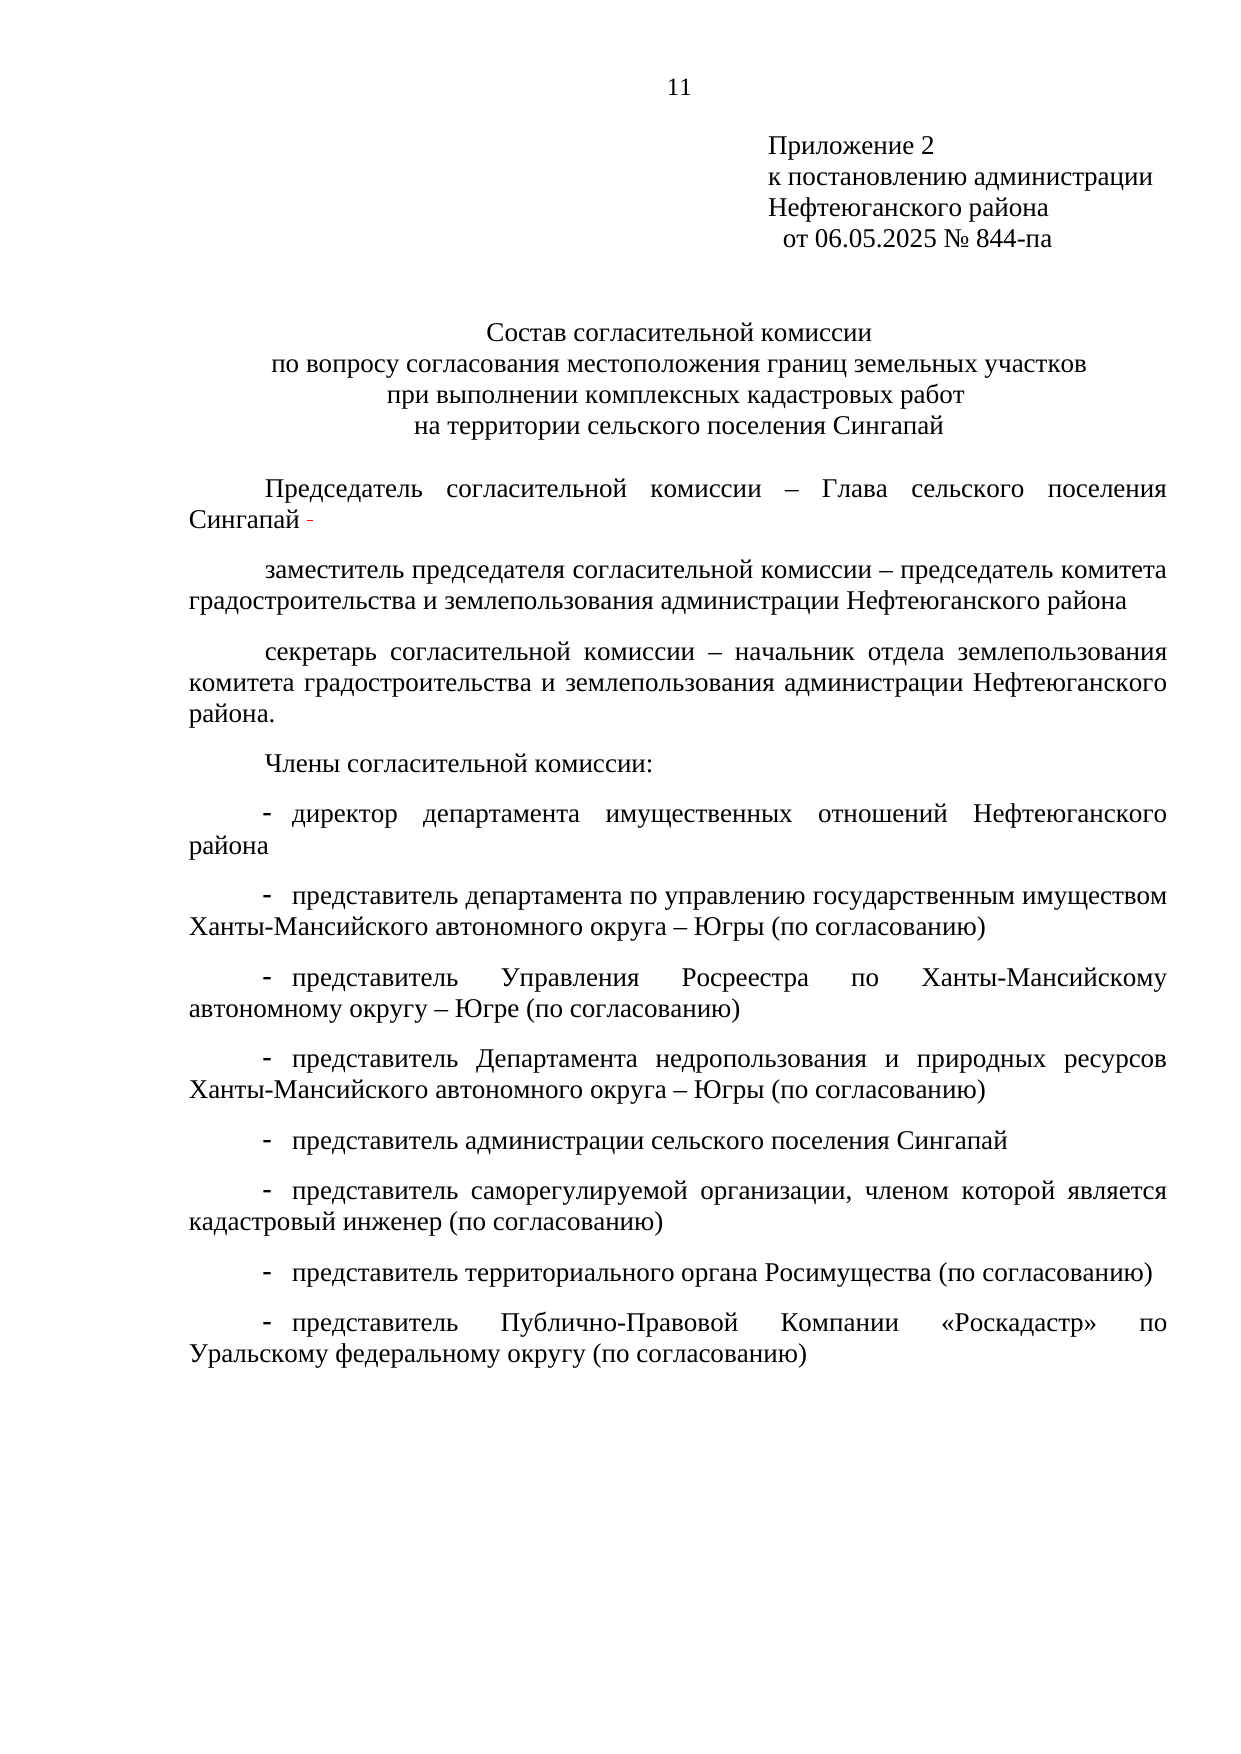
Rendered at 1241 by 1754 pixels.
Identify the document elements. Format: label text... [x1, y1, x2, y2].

table_cell заместитель председателя согласительной комиссии – председатель комитета градостроительства и землепользования администрации Нефтеюганского района [177, 553, 1179, 635]
table_header Председатель согласительной комиссии – Глава сельского поселения Сингапай [177, 472, 1179, 553]
table_cell представитель Публично-Правовой Компании «Роскадастр» по Уральскому федеральному округу (по согласованию) [177, 1306, 1179, 1369]
text по вопросу согласования местоположения границ земельных участков при выполнении комплексных кадастровых работ на территории сельского поселения Сингапай [177, 347, 1181, 441]
table_cell представитель Управления Росреестра по Ханты-Мансийскому автономному округу – Югре (по согласованию) [177, 961, 1179, 1042]
text к постановлению администрации Нефтеюганского района [768, 160, 1181, 223]
text от 06.05.2025 № 844-па [177, 223, 1181, 254]
table_cell представитель территориального органа Росимущества (по согласованию) [177, 1256, 1179, 1306]
table_cell секретарь согласительной комиссии – начальник отдела землепользования комитета градостроительства и землепользования администрации Нефтеюганского района. [177, 635, 1179, 747]
table_cell представитель администрации сельского поселения Сингапай [177, 1124, 1179, 1174]
table_cell Члены согласительной комиссии: [177, 747, 1179, 798]
text Состав согласительной комиссии [177, 316, 1181, 347]
table_cell представитель департамента по управлению государственным имуществом Ханты-Мансийского автономного округа – Югры (по согласованию) [177, 879, 1179, 961]
table_cell директор департамента имущественных отношений Нефтеюганского района [177, 798, 1179, 879]
table_cell представитель саморегулируемой организации, членом которой является кадастровый инженер (по согласованию) [177, 1174, 1179, 1256]
text Приложение 2 [768, 129, 1181, 160]
table_cell представитель Департамента недропользования и природных ресурсов Ханты-Мансийского автономного округа – Югры (по согласованию) [177, 1042, 1179, 1124]
